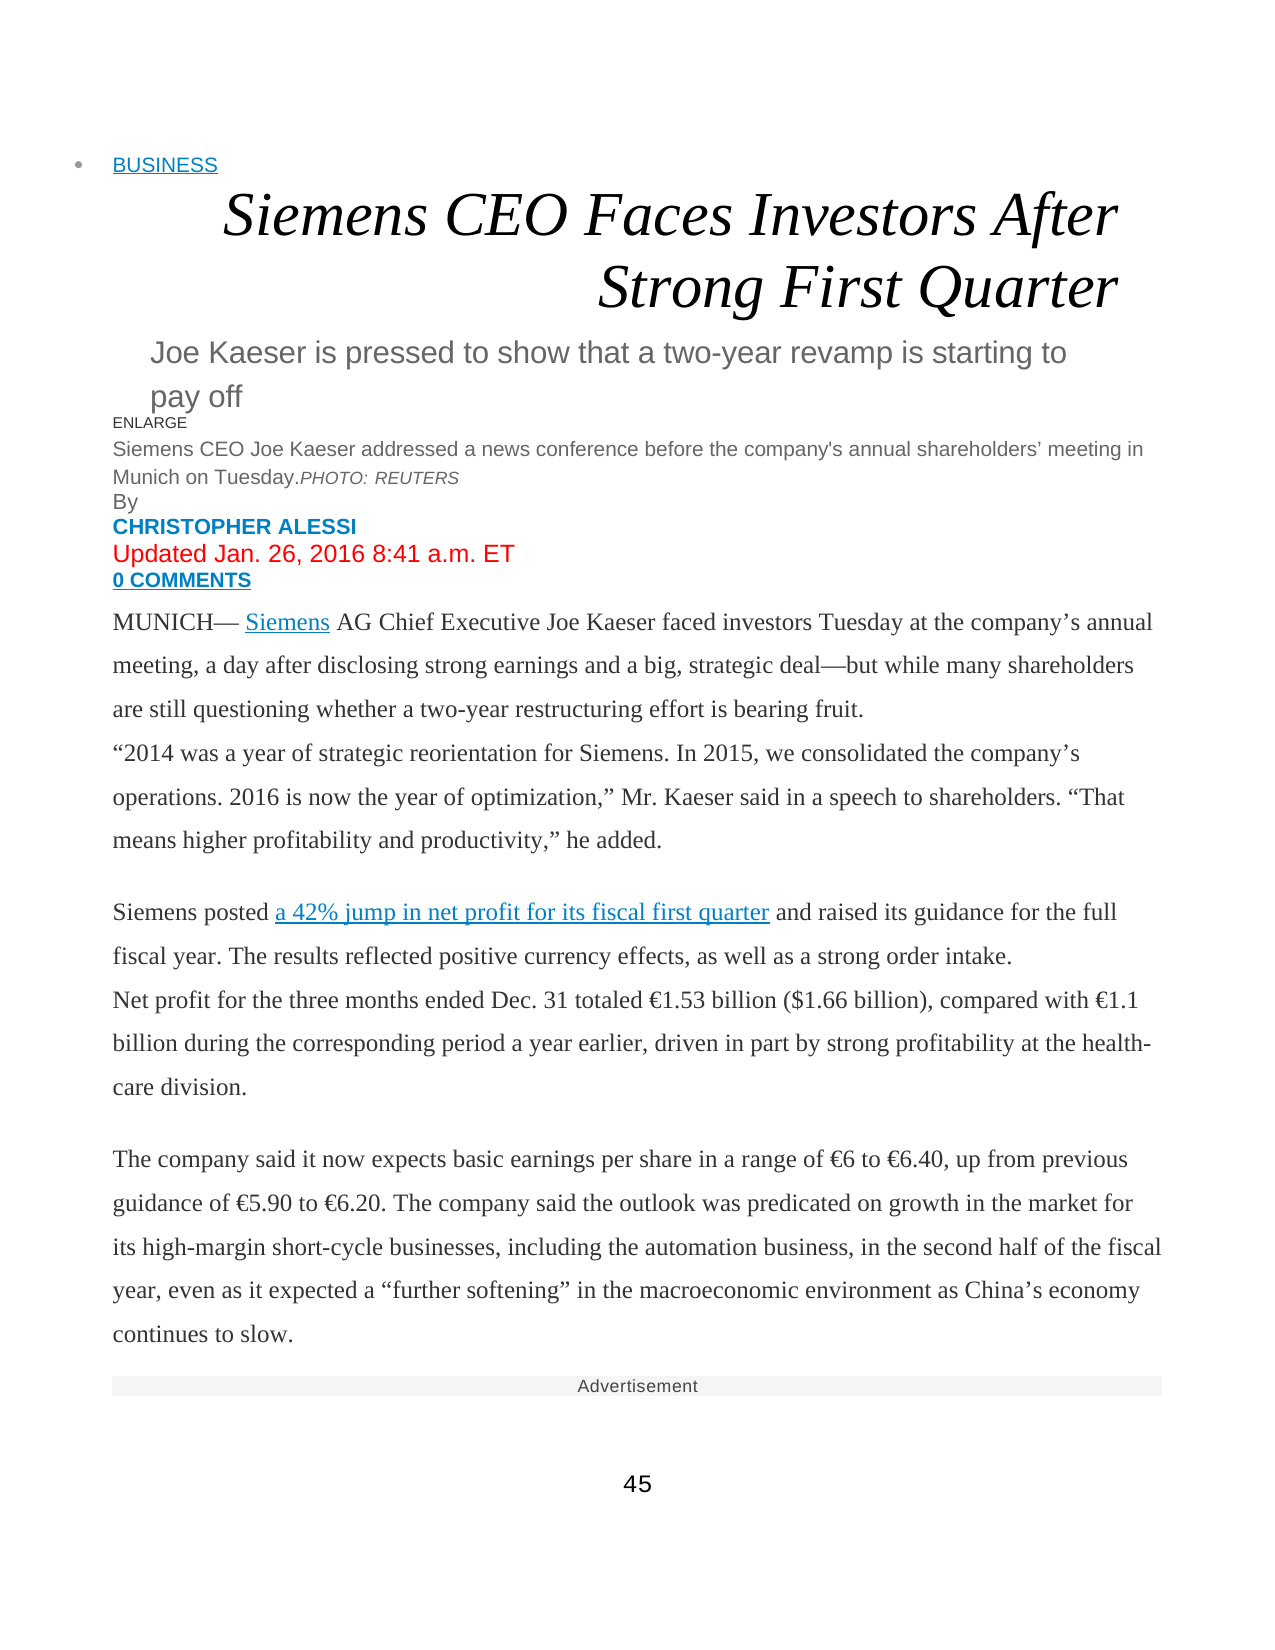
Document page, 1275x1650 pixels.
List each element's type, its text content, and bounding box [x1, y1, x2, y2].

text The company said it now expects basic earnings per share in a range of €6 to €6.40, up from previous guidance of €5.90 to €6.20. The company said the outlook was predicated on growth in the market for its high-margin short-cycle businesses, including the automation business, in the second half of the fiscal year, even as it expected a “further softening” in the macroeconomic environment as China’s economy continues to slow. [112, 1129, 1162, 1348]
text Updated Jan. 26, 2016 8:41 a.m. ET [112, 539, 1162, 568]
text By [112, 488, 1162, 514]
list BUSINESS [75, 150, 1162, 177]
text ENLARGE [112, 414, 1162, 432]
subtitle Joe Kaeser is pressed to show that a two-year revamp is starting to pay off [150, 327, 1125, 414]
text Net profit for the three months ended Dec. 31 totaled €1.53 billion ($1.66 billion), compared with €1.1 billion during the corresponding period a year earlier, driven in part by strong profitability at the health-care division. [112, 970, 1162, 1101]
subtitle Siemens CEO Faces Investors After Strong First Quarter [150, 177, 1125, 321]
text 0 COMMENTS [112, 568, 1162, 592]
text Advertisement [112, 1376, 1162, 1396]
text Siemens CEO Joe Kaeser addressed a news conference before the company's annual shareholders’ meeting in Munich on Tuesday.PHOTO: REUTERS [112, 432, 1162, 488]
text “2014 was a year of strategic reorientation for Siemens. In 2015, we consolidated the company’s operations. 2016 is now the year of optimization,” Mr. Kaeser said in a speech to shareholders. “That means higher profitability and productivity,” he added. [112, 723, 1162, 854]
text CHRISTOPHER ALESSI [112, 514, 1162, 539]
text Siemens posted a 42% jump in net profit for its fiscal first quarter and raised its guidance for the full fiscal year. The results reflected positive currency effects, as well as a strong order intake. [112, 882, 1162, 970]
text MUNICH— Siemens AG Chief Executive Joe Kaeser faced investors Tuesday at the company’s annual meeting, a day after disclosing strong earnings and a big, strategic deal—but while many shareholders are still questioning whether a two-year restructuring effort is bearing fruit. [112, 592, 1162, 723]
